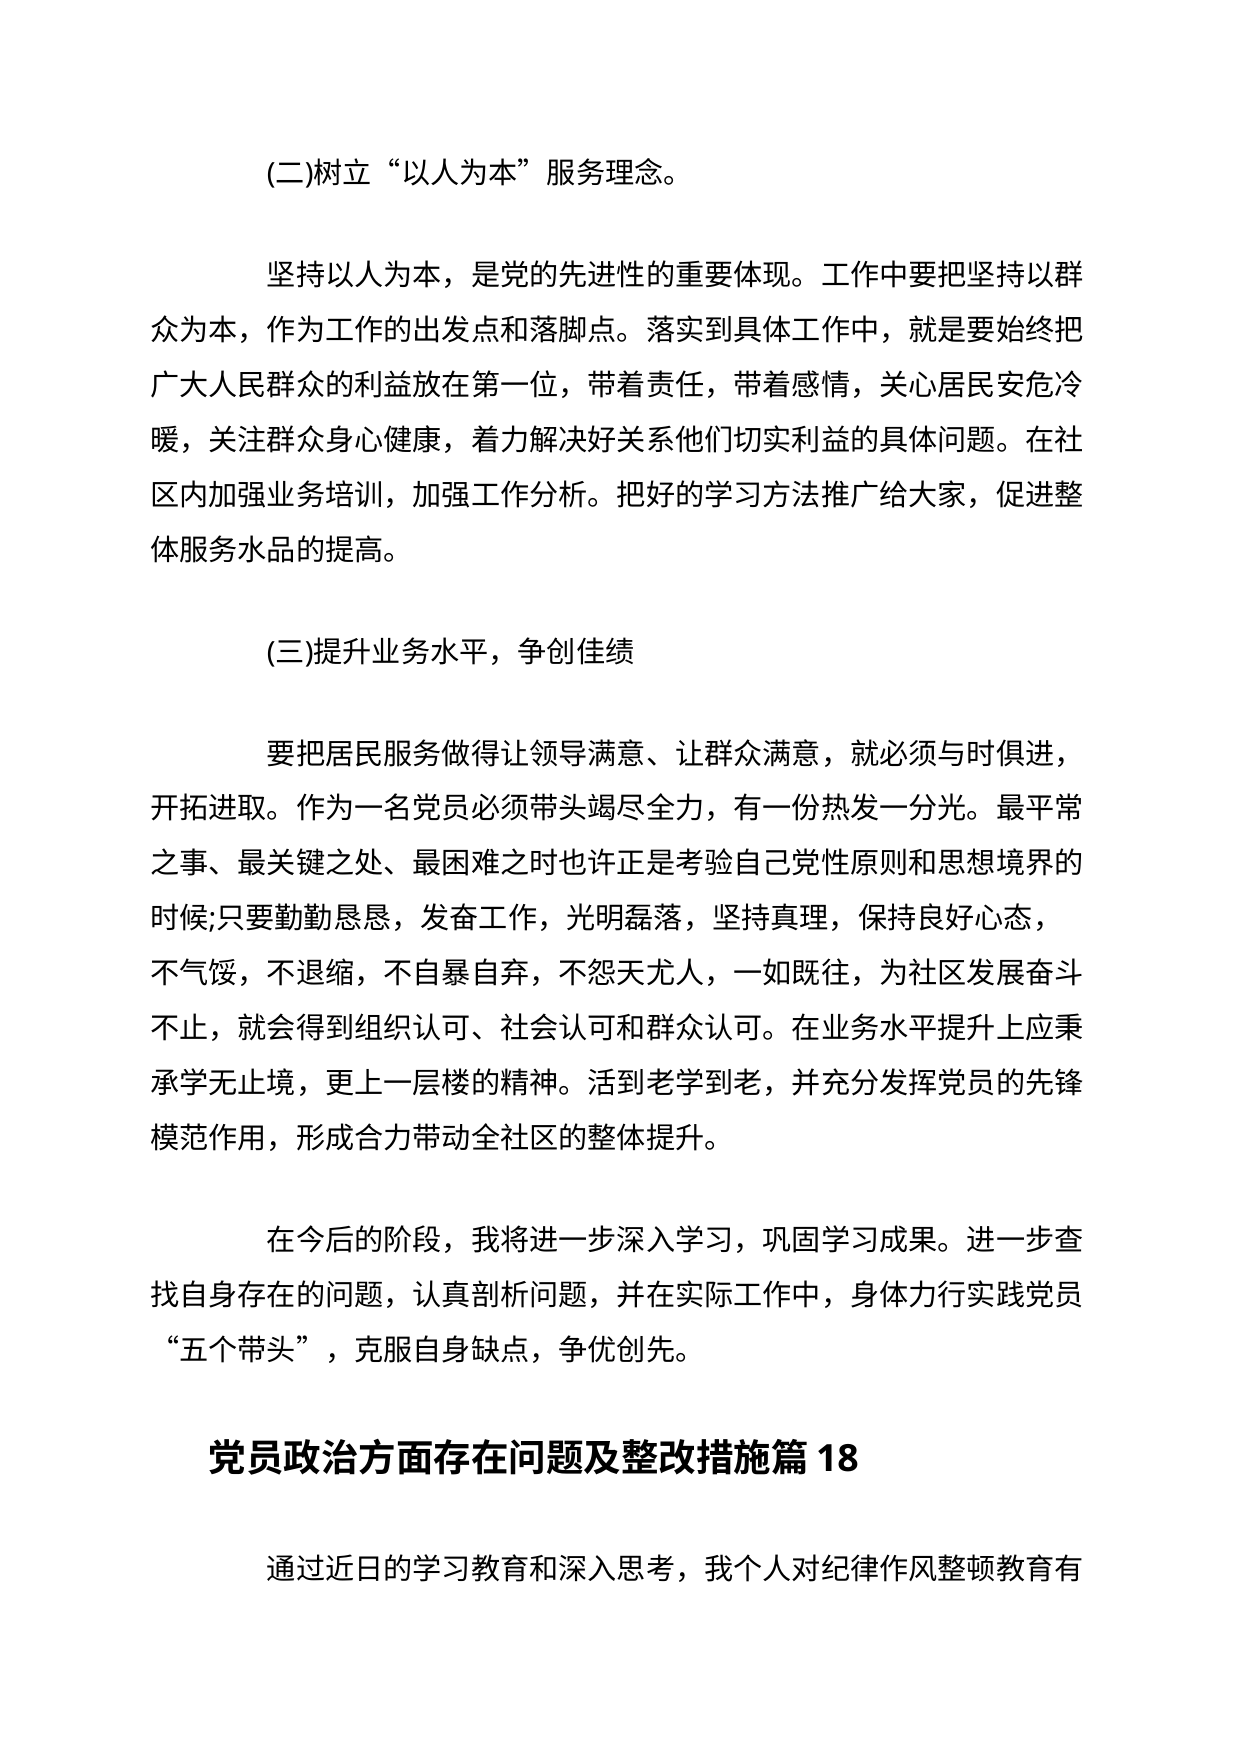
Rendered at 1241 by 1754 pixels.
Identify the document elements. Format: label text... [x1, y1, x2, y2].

text 要把居民服务做得让领导满意、让群众满意，就必须与时俱进，开拓进取。作为一名党员必须带头竭尽全力，有一份热发一分光。最平常之事、最关键之处、最困难之时也许正是考验自己党性原则和思想境界的时候;只要勤勤恳恳，发奋工作，光明磊落，坚持真理，保持良好心态，不气馁，不退缩，不自暴自弃，不怨天尤人，一如既往，为社区发展奋斗不止，就会得到组织认可、社会认可和群众认可。在业务水平提升上应秉承学无止境，更上一层楼的精神。活到老学到老，并充分发挥党员的先锋模范作用，形成合力带动全社区的整体提升。 [150, 730, 1090, 1157]
text (二)树立“以人为本”服务理念。 [150, 150, 1090, 192]
text 在今后的阶段，我将进一步深入学习，巩固学习成果。进一步查找自身存在的问题，认真剖析问题，并在实际工作中，身体力行实践党员“五个带头”，克服自身缺点，争优创先。 [150, 1216, 1090, 1368]
text 党员政治方面存在问题及整改措施篇18 [150, 1428, 1090, 1482]
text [150, 1546, 1090, 1588]
text (三)提升业务水平，争创佳绩 [150, 628, 1090, 671]
text 坚持以人为本，是党的先进性的重要体现。工作中要把坚持以群众为本，作为工作的出发点和落脚点。落实到具体工作中，就是要始终把广大人民群众的利益放在第一位，带着责任，带着感情，关心居民安危冷暖，关注群众身心健康，着力解决好关系他们切实利益的具体问题。在社区内加强业务培训，加强工作分析。把好的学习方法推广给大家，促进整体服务水品的提高。 [150, 252, 1090, 569]
